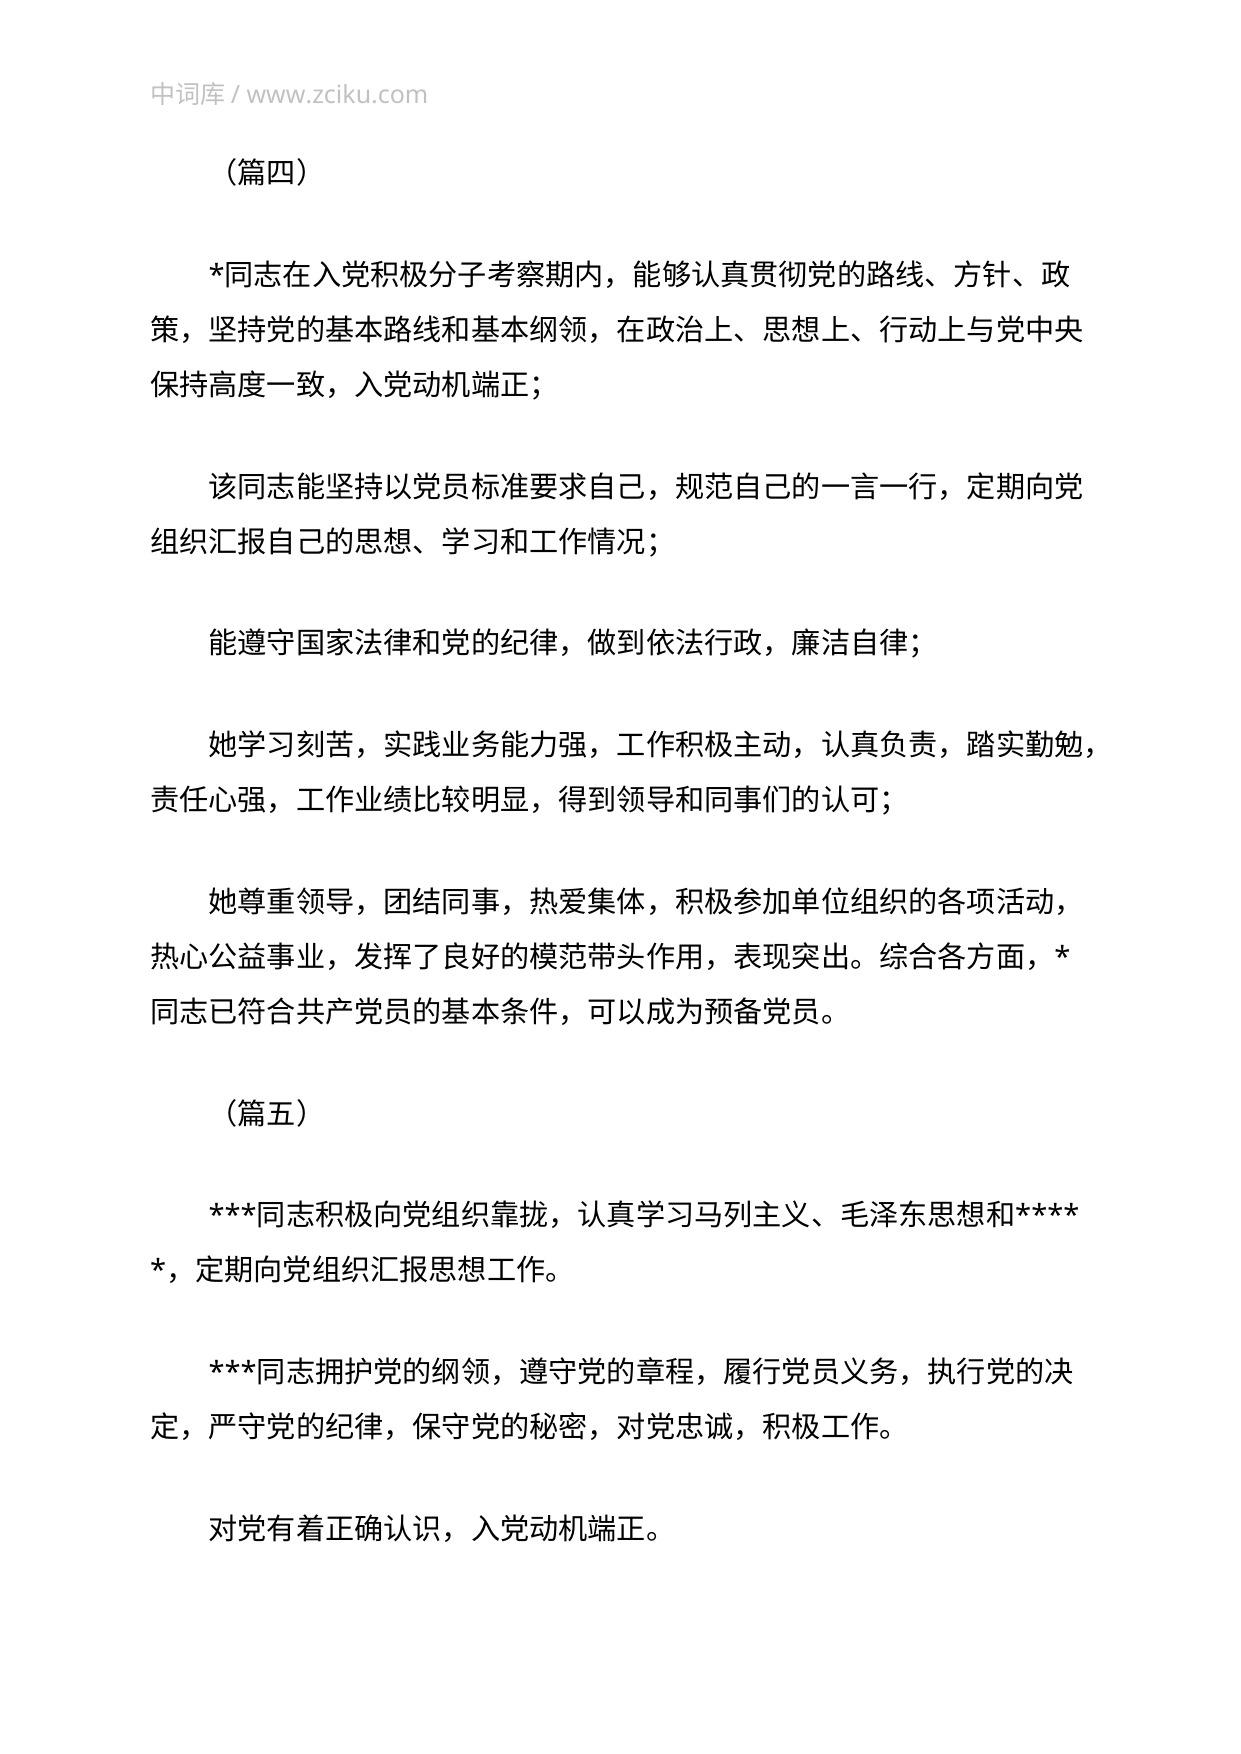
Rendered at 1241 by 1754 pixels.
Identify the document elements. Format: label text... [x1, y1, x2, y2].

text 对党有着正确认识，入党动机端正。 [150, 1506, 1090, 1548]
text （篇四） [150, 150, 1090, 192]
text ***同志拥护党的纲领，遵守党的章程，履行党员义务，执行党的决定，严守党的纪律，保守党的秘密，对党忠诚，积极工作。 [150, 1349, 1090, 1446]
text 她学习刻苦，实践业务能力强，工作积极主动，认真负责，踏实勤勉，责任心强，工作业绩比较明显，得到领导和同事们的认可； [150, 722, 1090, 819]
text 能遵守国家法律和党的纪律，做到依法行政，廉洁自律； [150, 620, 1090, 662]
text *同志在入党积极分子考察期内，能够认真贯彻党的路线、方针、政策，坚持党的基本路线和基本纲领，在政治上、思想上、行动上与党中央保持高度一致，入党动机端正； [150, 252, 1090, 404]
text 她尊重领导，团结同事，热爱集体，积极参加单位组织的各项活动，热心公益事业，发挥了良好的模范带头作用，表现突出。综合各方面，*同志已符合共产党员的基本条件，可以成为预备党员。 [150, 878, 1090, 1031]
text ***同志积极向党组织靠拢，认真学习马列主义、毛泽东思想和*****，定期向党组织汇报思想工作。 [150, 1192, 1090, 1289]
text （篇五） [150, 1090, 1090, 1132]
text 该同志能坚持以党员标准要求自己，规范自己的一言一行，定期向党组织汇报自己的思想、学习和工作情况； [150, 463, 1090, 561]
